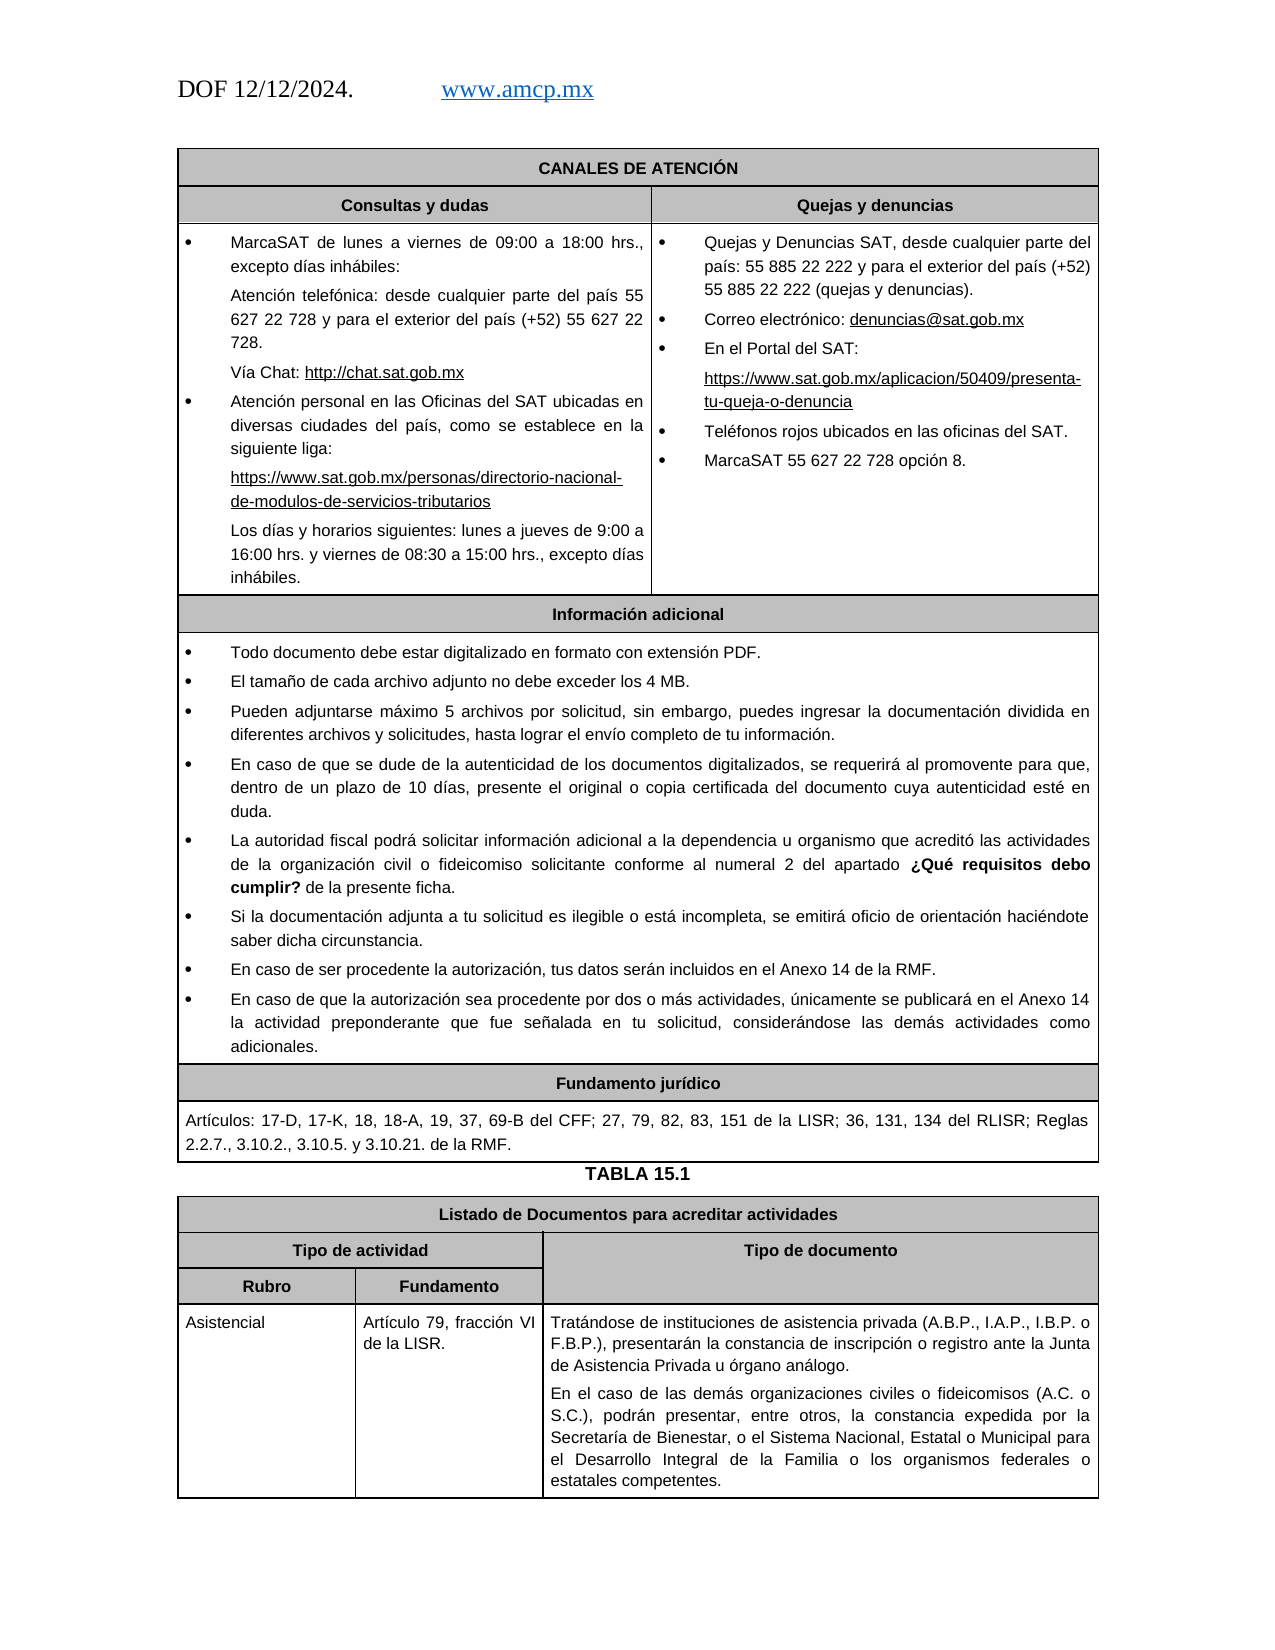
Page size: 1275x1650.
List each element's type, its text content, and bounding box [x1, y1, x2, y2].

table_cell MarcaSAT de lunes a viernes de 09:00 a 18:00 hrs., excepto días inhábiles: Atención telefónica: desde cualquier parte del país 55 627 22 728 y para el exterior del país (+52) 55 627 22 728. Vía Chat: http://chat.sat.gob.mx Atención personal en las Oficinas del SAT ubicadas en diversas ciudades del país, como se establece en la siguiente liga: https://www.sat.gob.mx/personas/directorio-nacional-de-modulos-de-servicios-tributarios Los días y horarios siguientes: lunes a jueves de 9:00 a 16:00 hrs. y viernes de 08:30 a 15:00 hrs., excepto días inhábiles. [179, 224, 651, 594]
table_cell Todo documento debe estar digitalizado en formato con extensión PDF. El tamaño de cada archivo adjunto no debe exceder los 4 MB. Pueden adjuntarse máximo 5 archivos por solicitud, sin embargo, puedes ingresar la documentación dividida en diferentes archivos y solicitudes, hasta lograr el envío completo de tu información. En caso de que se dude de la autenticidad de los documentos digitalizados, se requerirá al promovente para que, dentro de un plazo de 10 días, presente el original o copia certificada del documento cuya autenticidad esté en duda. La autoridad fiscal podrá solicitar información adicional a la dependencia u organismo que acreditó las actividades de la organización civil o fideicomiso solicitante conforme al numeral 2 del apartado ¿Qué requisitos debo cumplir? de la presente ficha. Si la documentación adjunta a tu solicitud es ilegible o está incompleta, se emitirá oficio de orientación haciéndote saber dicha circunstancia. En caso de ser procedente la autorización, tus datos serán incluidos en el Anexo 14 de la RMF. En caso de que la autorización sea procedente por dos o más actividades, únicamente se publicará en el Anexo 14 la actividad preponderante que fue señalada en tu solicitud, considerándose las demás actividades como adicionales. [179, 633, 1098, 1063]
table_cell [544, 1305, 1098, 1497]
table_cell Tipo de documento [544, 1233, 1098, 1303]
table_cell Quejas y denuncias [652, 187, 1098, 222]
table_cell Quejas y Denuncias SAT, desde cualquier parte del país: 55 885 22 222 y para el exterior del país (+52) 55 885 22 222 (quejas y denuncias). Correo electrónico: denuncias@sat.gob.mx En el Portal del SAT: https://www.sat.gob.mx/aplicacion/50409/presenta-tu-queja-o-denuncia Teléfonos rojos ubicados en las oficinas del SAT. MarcaSAT 55 627 22 728 opción 8. [652, 224, 1098, 594]
table_cell Información adicional [179, 596, 1098, 632]
table_header Listado de Documentos para acreditar actividades [179, 1197, 1098, 1231]
table_cell Asistencial [179, 1305, 355, 1497]
table_cell Fundamento jurídico [179, 1065, 1098, 1100]
table_cell Artículos: 17-D, 17-K, 18, 18-A, 19, 37, 69-B del CFF; 27, 79, 82, 83, 151 de la LISR; 36, 131, 134 del RLISR; Reglas 2.2.7., 3.10.2., 3.10.5. y 3.10.21. de la RMF. [179, 1102, 1098, 1161]
text TABLA 15.1 [177, 1163, 1098, 1185]
table_cell Tipo de actividad [179, 1233, 542, 1267]
table_cell Consultas y dudas [179, 187, 651, 222]
table_cell CANALES DE ATENCIÓN [179, 149, 1098, 185]
table_cell Fundamento [356, 1269, 542, 1303]
table_cell Rubro [179, 1269, 355, 1303]
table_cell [356, 1305, 542, 1497]
